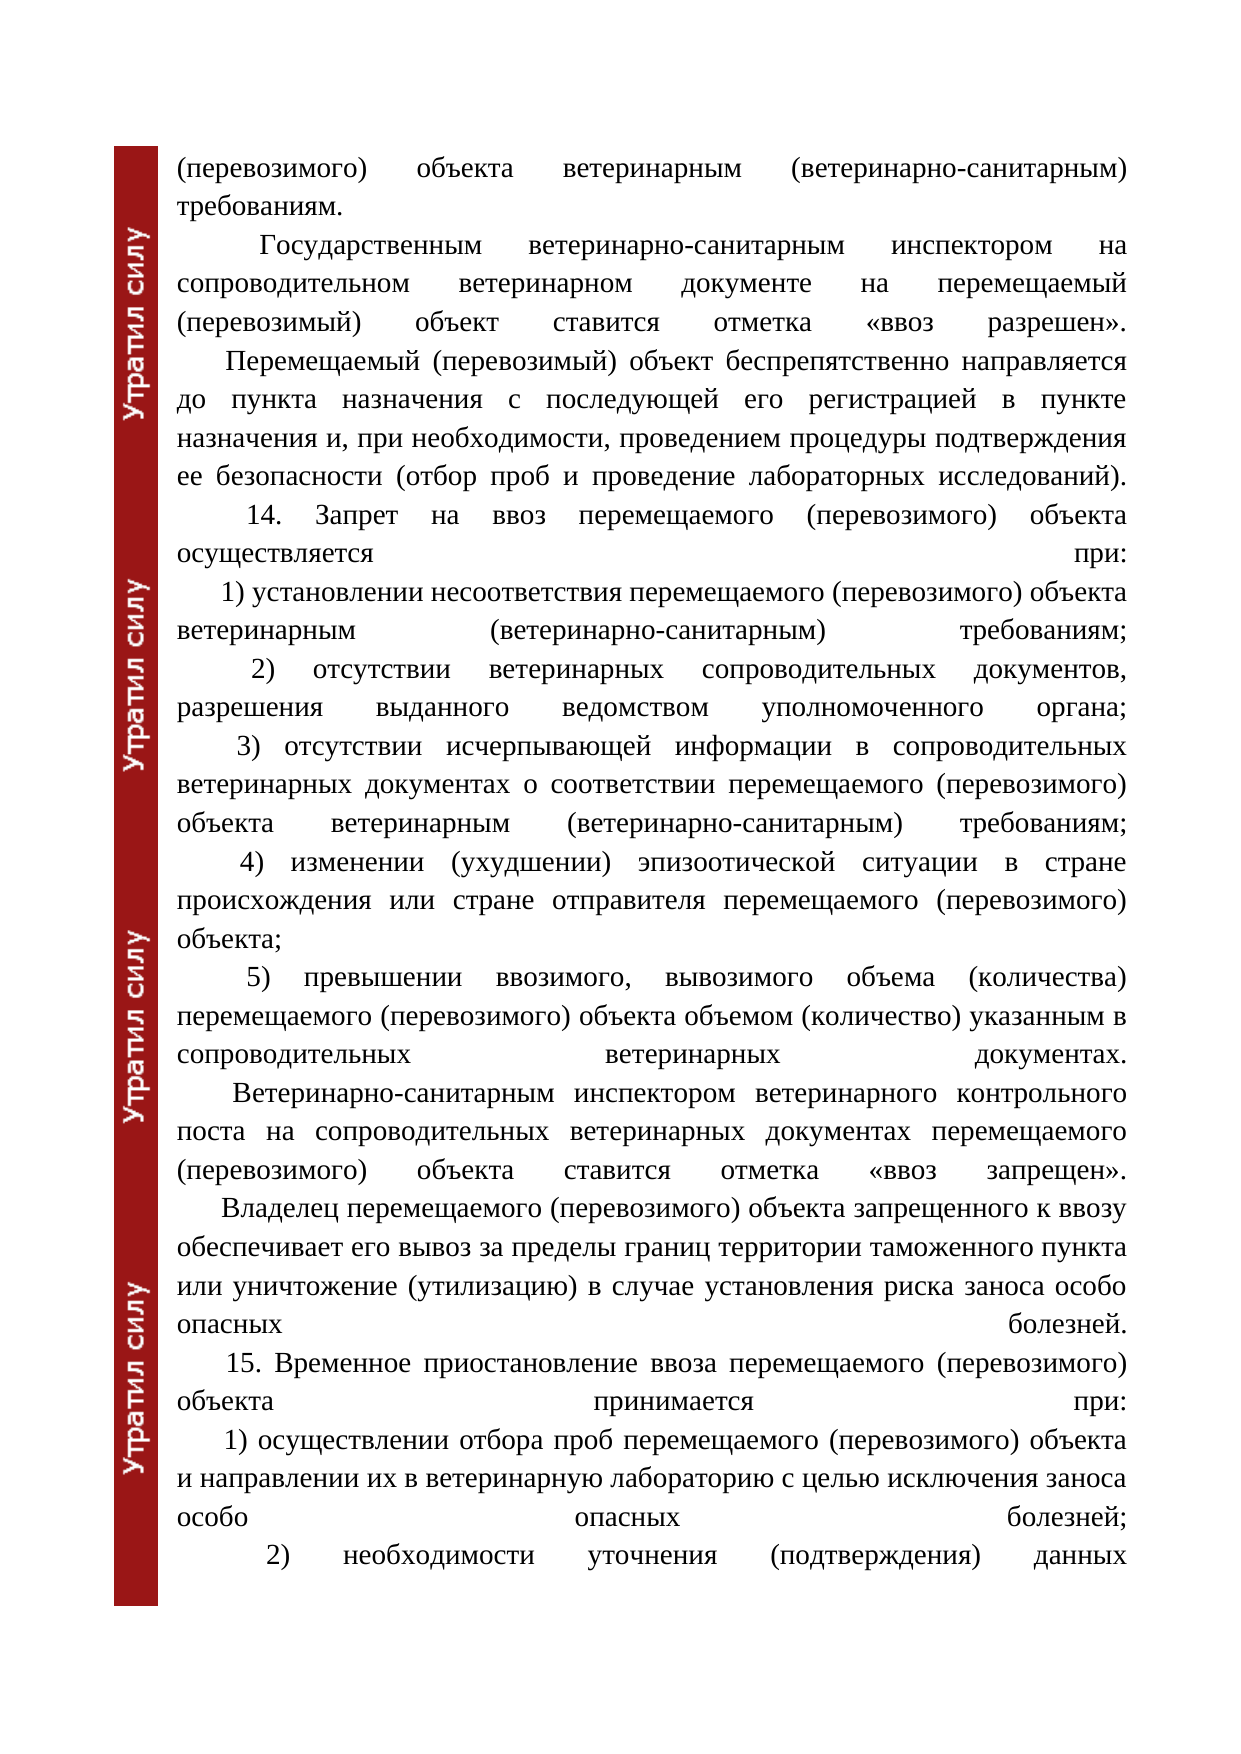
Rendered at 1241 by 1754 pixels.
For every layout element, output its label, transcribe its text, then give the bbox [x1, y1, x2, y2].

picture [114, 146, 158, 150]
picture [114, 1571, 158, 1606]
